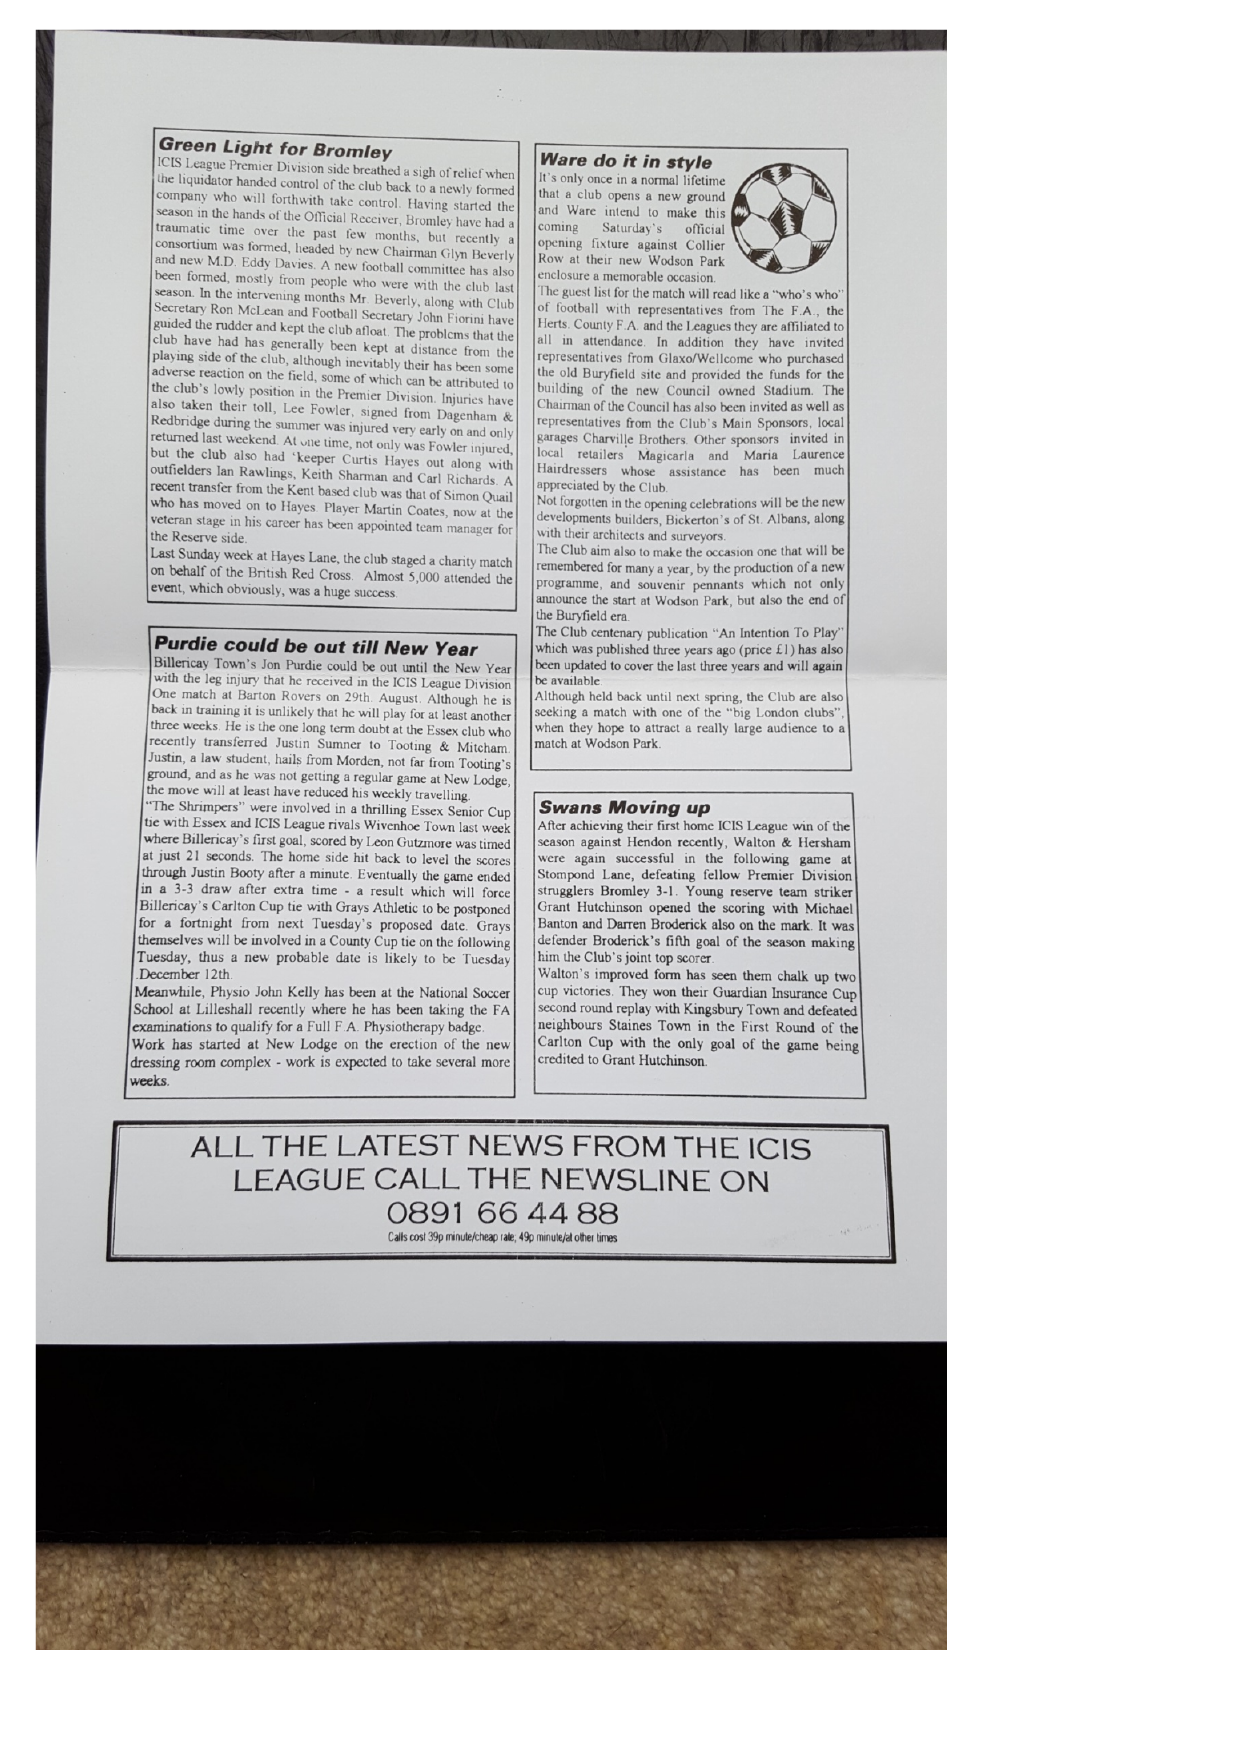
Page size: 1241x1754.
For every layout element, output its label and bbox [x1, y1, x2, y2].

picture [37, 32, 947, 1650]
